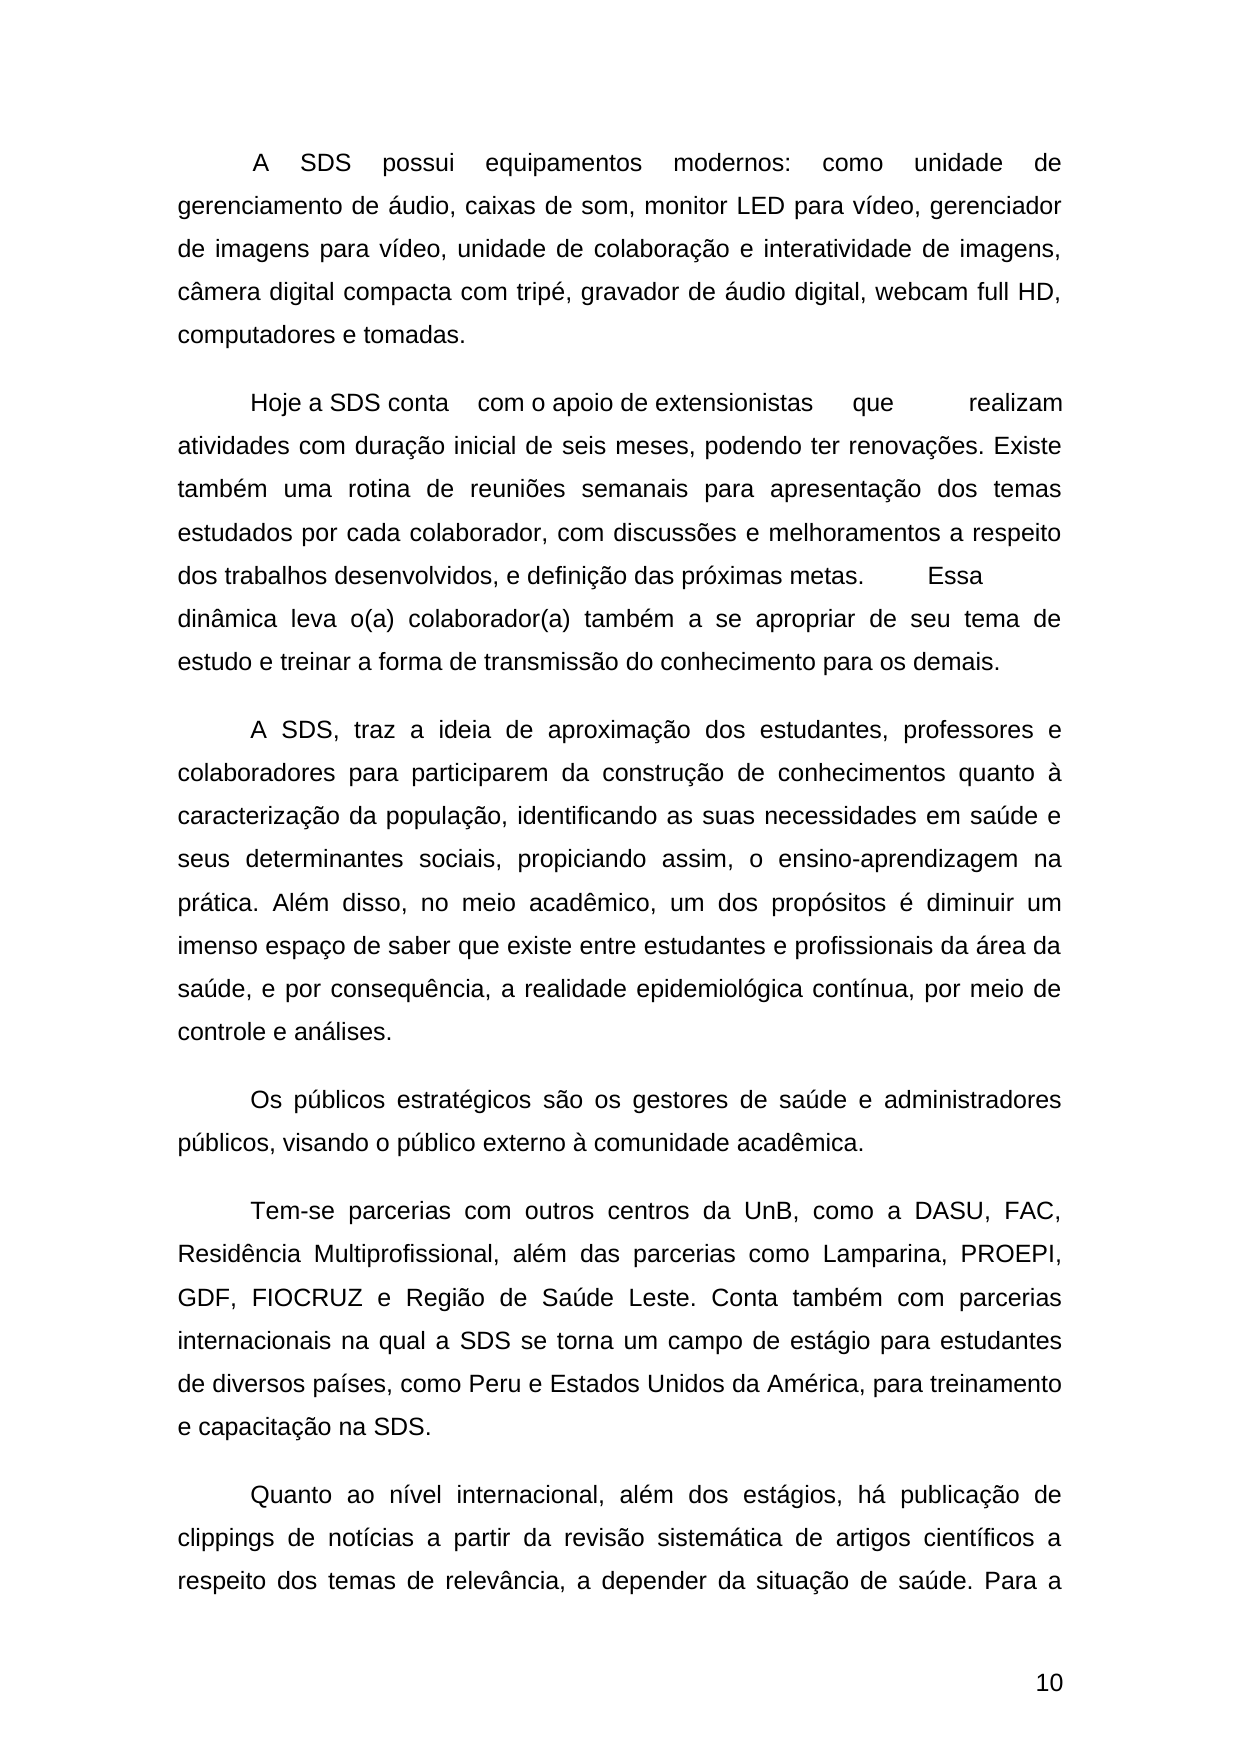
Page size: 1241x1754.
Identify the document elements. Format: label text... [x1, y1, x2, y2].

text Os públicos estratégicos são os gestores de saúde e administradores públicos, visando o público externo à comunidade acadêmica. [177, 1085, 1063, 1157]
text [177, 1480, 1063, 1595]
text A SDS, traz a ideia de aproximação dos estudantes, professores e colaboradores para participarem da construção de conhecimentos quanto à caracterização da população, identificando as suas necessidades em saúde e seus determinantes sociais, propiciando assim, o ensino-aprendizagem na prática. Além disso, no meio acadêmico, um dos propósitos é diminuir um imenso espaço de saber que existe entre estudantes e profissionais da área da saúde, e por consequência, a realidade epidemiológica contínua, por meio de controle e análises. [177, 715, 1063, 1046]
text Tem-se parcerias com outros centros da UnB, como a DASU, FAC, Residência Multiprofissional, além das parcerias como Lamparina, PROEPI, GDF, FIOCRUZ e Região de Saúde Leste. Conta também com parcerias internacionais na qual a SDS se torna um campo de estágio para estudantes de diversos países, como Peru e Estados Unidos da América, para treinamento e capacitação na SDS. [177, 1196, 1063, 1441]
text A SDS possui equipamentos modernos: como unidade de gerenciamento de áudio, caixas de som, monitor LED para vídeo, gerenciador de imagens para vídeo, unidade de colaboração e interatividade de imagens, câmera digital compacta com tripé, gravador de áudio digital, webcam full HD, computadores e tomadas. [177, 148, 1063, 349]
text Hoje a SDS conta com o apoio de extensionistas que realizam atividades com duração inicial de seis meses, podendo ter renovações. Existe também uma rotina de reuniões semanais para apresentação dos temas estudados por cada colaborador, com discussões e melhoramentos a respeito dos trabalhos desenvolvidos, e definição das próximas metas. Essa dinâmica leva o(a) colaborador(a) também a se apropriar de seu tema de estudo e treinar a forma de transmissão do conhecimento para os demais. [177, 388, 1063, 676]
